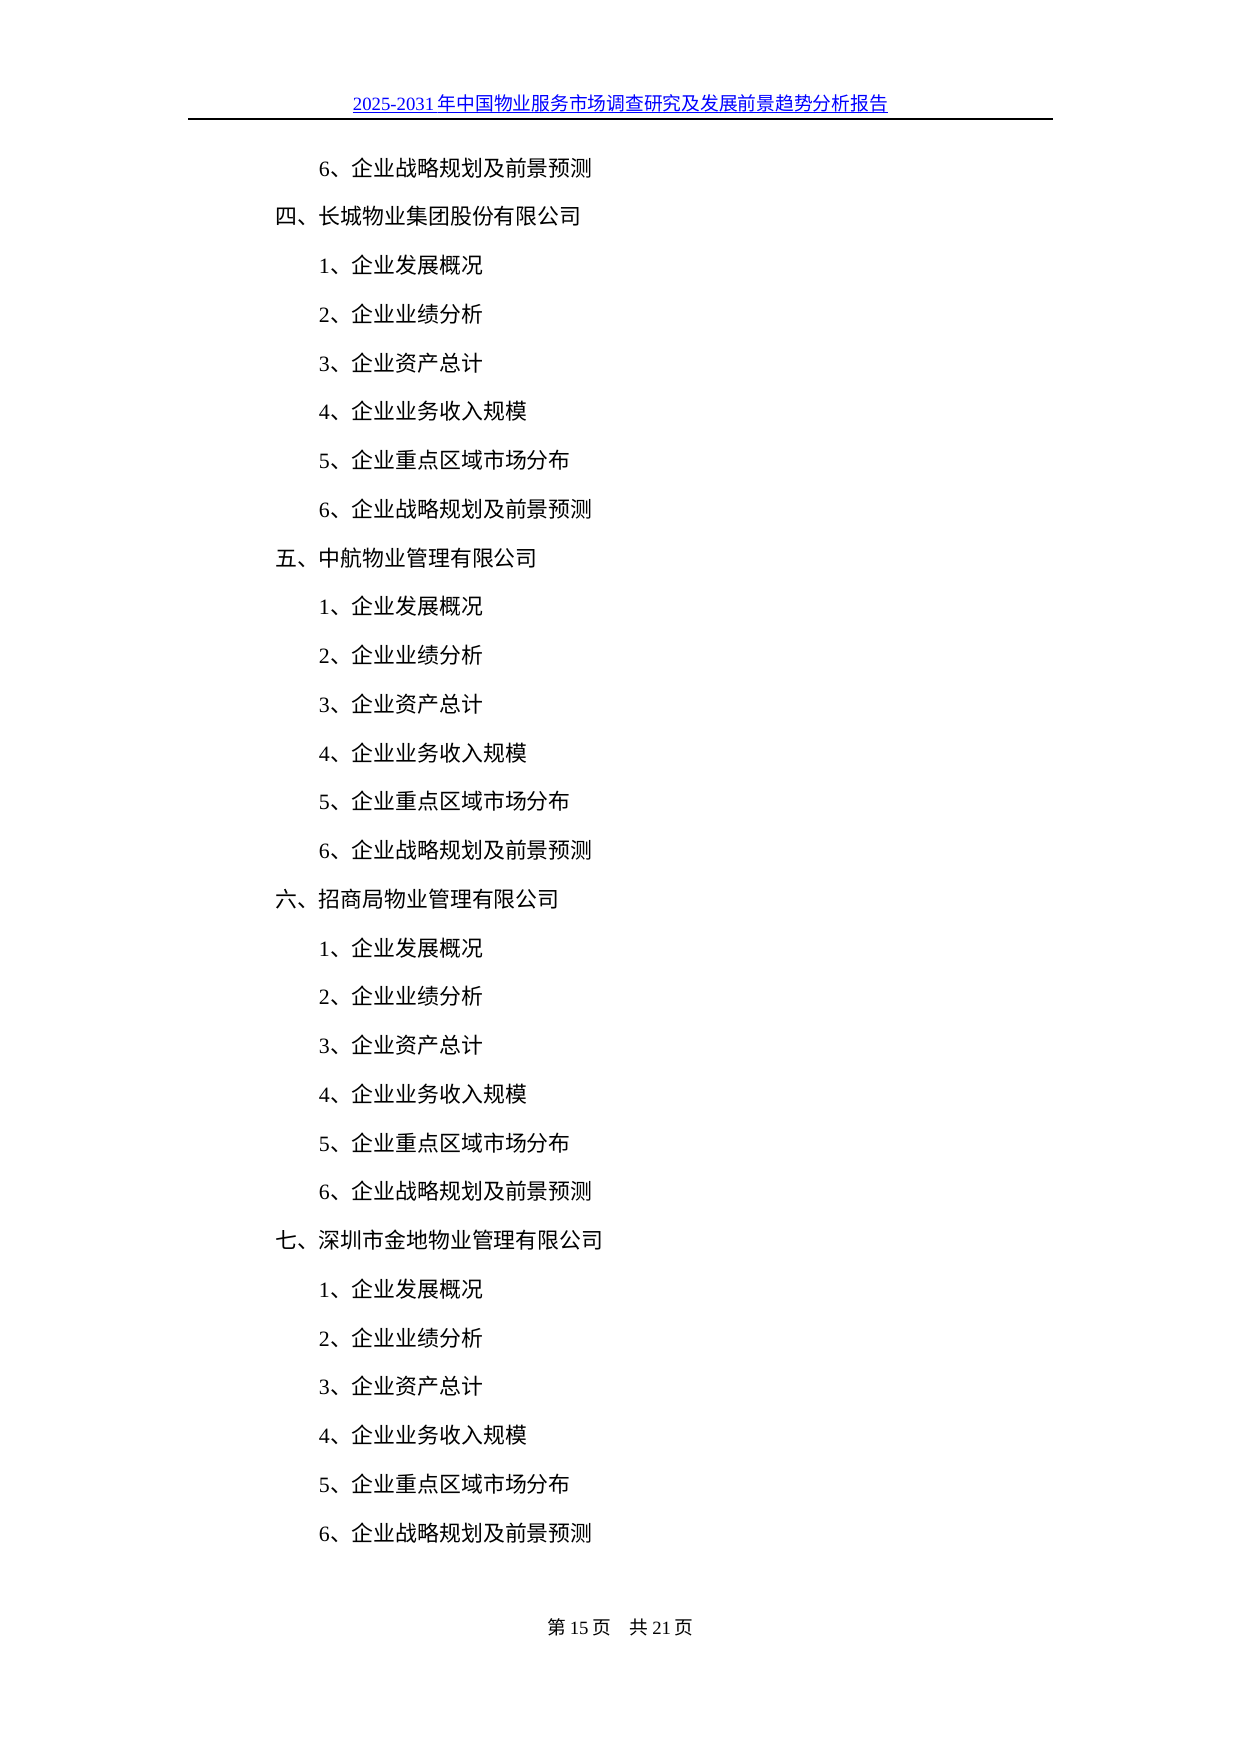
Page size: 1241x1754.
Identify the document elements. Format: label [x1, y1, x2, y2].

text [187, 150, 1053, 1548]
